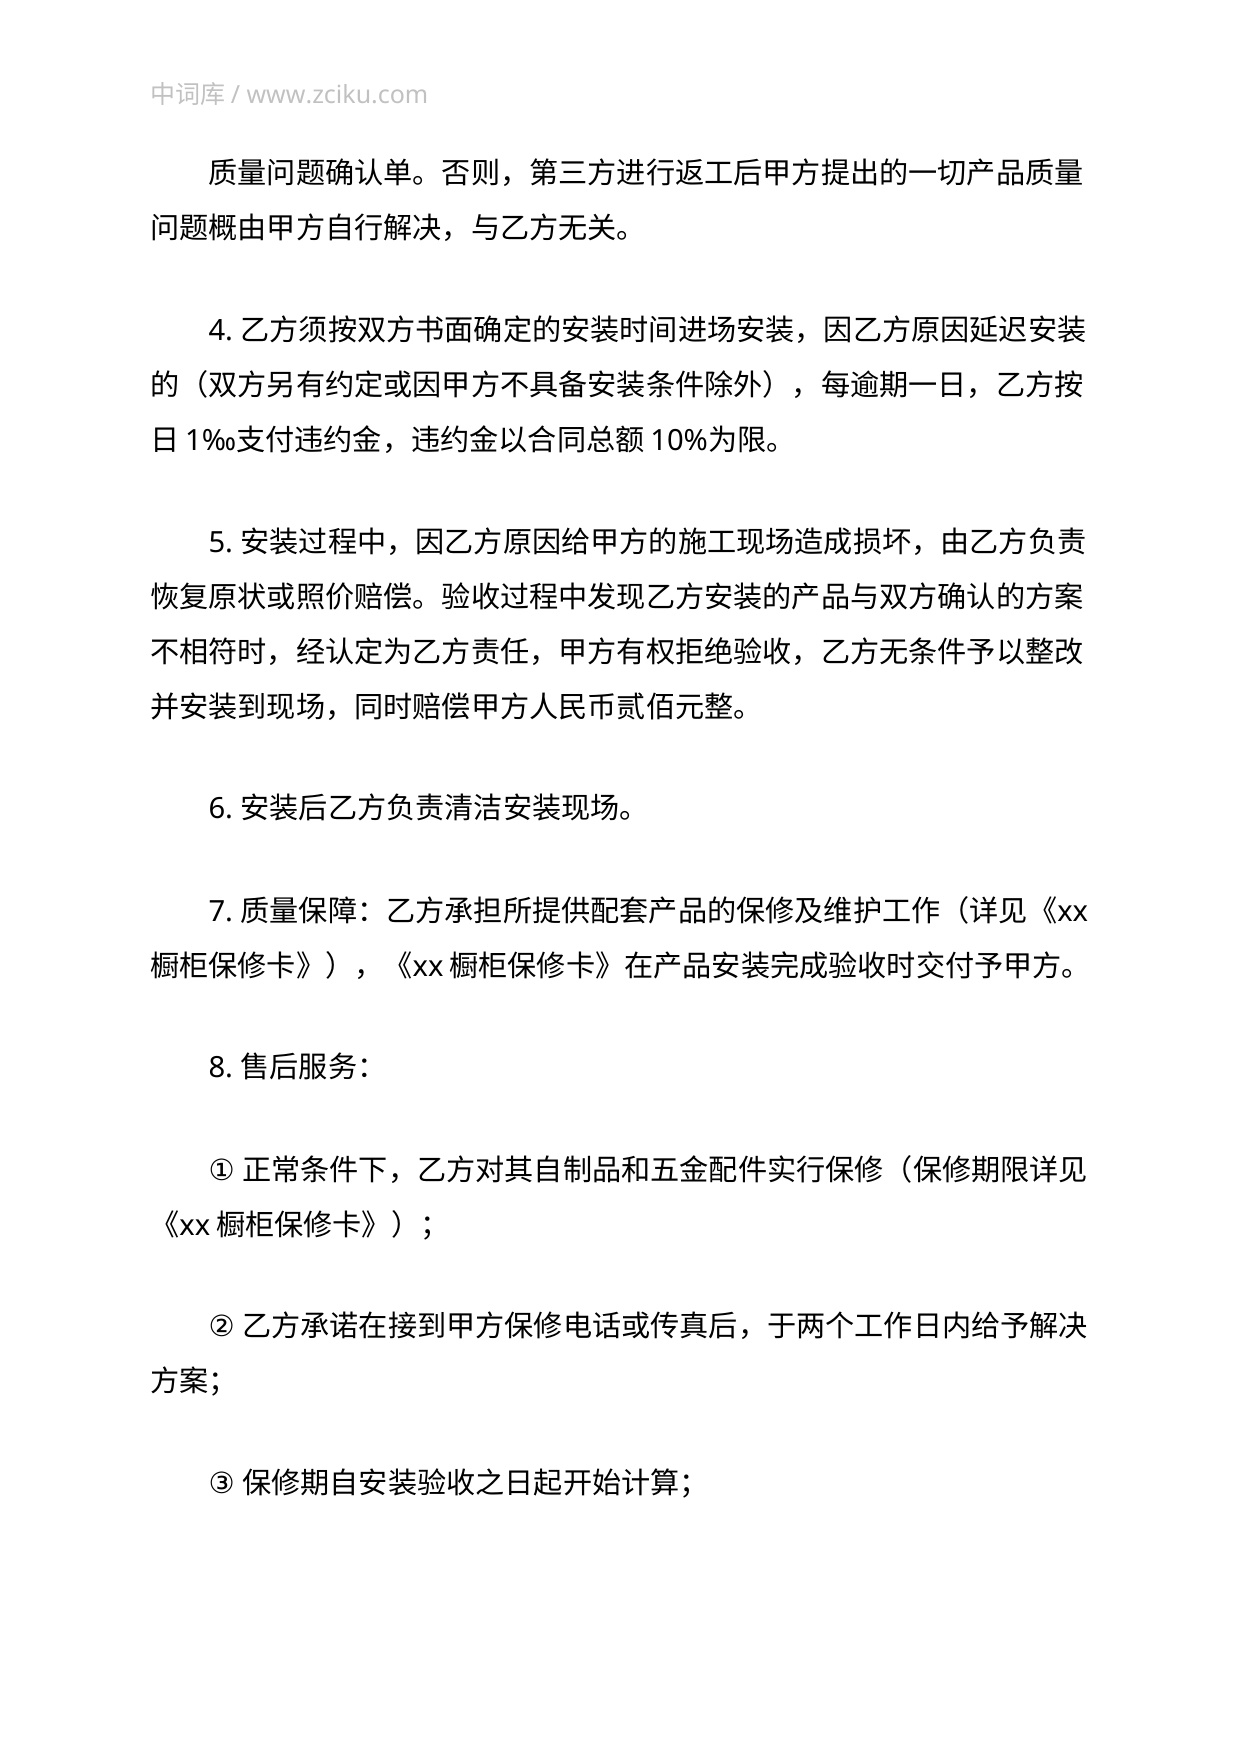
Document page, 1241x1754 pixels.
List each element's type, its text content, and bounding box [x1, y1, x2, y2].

text 8. 售后服务： [150, 1044, 1090, 1086]
text 7. 质量保障：乙方承担所提供配套产品的保修及维护工作（详见《xx橱柜保修卡》），《xx橱柜保修卡》在产品安装完成验收时交付予甲方。 [150, 887, 1090, 984]
text 5. 安装过程中，因乙方原因给甲方的施工现场造成损坏，由乙方负责恢复原状或照价赔偿。验收过程中发现乙方安装的产品与双方确认的方案不相符时，经认定为乙方责任，甲方有权拒绝验收，乙方无条件予以整改并安装到现场，同时赔偿甲方人民币贰佰元整。 [150, 518, 1090, 726]
text 4. 乙方须按双方书面确定的安装时间进场安装，因乙方原因延迟安装的（双方另有约定或因甲方不具备安装条件除外），每逾期一日，乙方按日1‰支付违约金，违约金以合同总额10%为限。 [150, 307, 1090, 459]
text 6. 安装后乙方负责清洁安装现场。 [150, 785, 1090, 827]
text ③ 保修期自安装验收之日起开始计算； [150, 1460, 1090, 1502]
text ② 乙方承诺在接到甲方保修电话或传真后，于两个工作日内给予解决方案； [150, 1303, 1090, 1400]
text 质量问题确认单。否则，第三方进行返工后甲方提出的一切产品质量问题概由甲方自行解决，与乙方无关。 [150, 150, 1090, 247]
text ① 正常条件下，乙方对其自制品和五金配件实行保修（保修期限详见《xx橱柜保修卡》）； [150, 1146, 1090, 1243]
